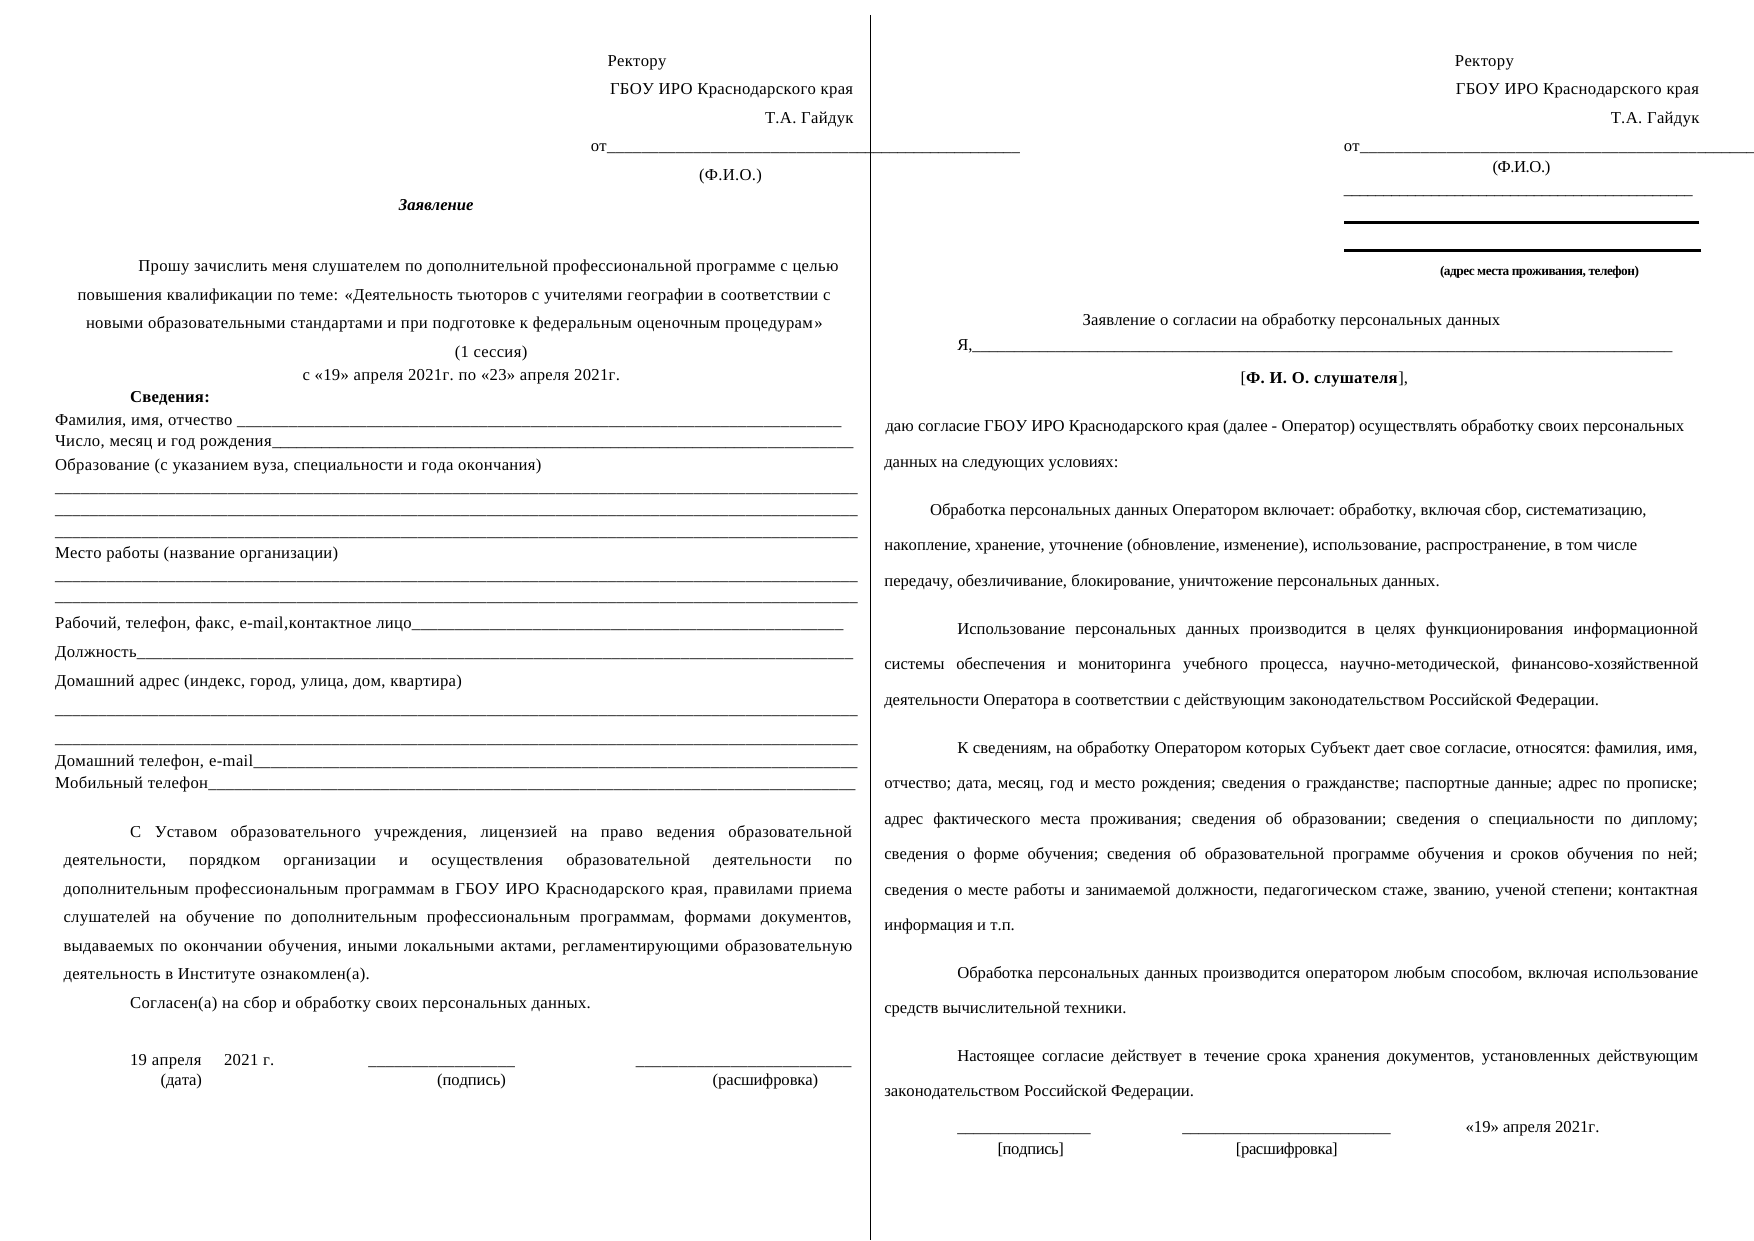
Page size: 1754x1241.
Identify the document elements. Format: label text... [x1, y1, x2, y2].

table_header Ректору ГБОУ ИРО Краснодарского края Т.А. Гайдук от____________________________ (Ф.И.О.) Заявление Прошу зачислить меня слушателем по дополнительной профессиональной программе с целью повышения квалификации по теме: «Деятельность тьюторов с учителями географии в соответствии с новыми образовательными стандартами и при подготовке к федеральным оценочным процедурам» (1 сессия) с «19 » апреля 2021г. по «23» апреля 2021г. Сведения: Фамилия, имя, отчество ______________________________________________________________________ Число, месяц и год рождения __________ Образование (с указанием вуза, специальности и года окончания) _______________________________________________________________________________________________________________________________________________________________________________________________________________________________________________________________________________________ Место работы (название организации) __________________________________________________________________________________________________________________________________________________________________________________________ Рабочий, телефон, факс, e-mail, контактное лицо__________________________________________________ Должность___________________________________________________________________________________ Домашний адрес (индекс, город, улица, дом, квартира) __________________________________________________________________________________________________________________________________________________________________________________________ Домашний телефон, e-mail______________________________________________________________________ Мобильный телефон___________________________________________________________________________ С Уставом образовательного учреждения, лицензией на право ведения образовательной деятельности, порядком организации и осуществления образовательной деятельности по дополнительным профессиональным программам в ГБОУ ИРО Краснодарского края, правилами приема слушателей на обучение по дополнительным профессиональным программам, формами документов, выдаваемых по окончании обучения, иными локальными актами, регламентирующими образовательную деятельность в Институте ознакомлен(а). Согласен(а) на сбор и обработку своих персональных данных. 19 апреля 2021 г. _________________ _________________________ (дата) (подпись) (расшифровка) [44, 15, 870, 1240]
table_header Ректору ГБОУ ИРО Краснодарского края Т.А. Гайдук от_______________________________________ (Ф.И.О.) ____________________________________________ (адрес места проживания, телефон) Заявление о согласии на обработку персональных данных Я,____________________________________________________________________________________ [Ф. И. О. слушателя], даю согласие ГБОУ ИРО Краснодарского края (далее - Оператор) осуществлять обработку своих персональных данных на следующих условиях: Обработка персональных данных Оператором включает: обработку, включая сбор, систематизацию, накопление, хранение, уточнение (обновление, изменение), использование, распространение, в том числе передачу, обезличивание, блокирование, уничтожение персональных данных. Использование персональных данных производится в целях функционирования информационной системы обеспечения и мониторинга учебного процесса, научно-методической, финансово-хозяйственной деятельности Оператора в соответствии с действующим законодательством Российской Федерации. К сведениям, на обработку Оператором которых Субъект дает свое согласие, относятся: фамилия, имя, отчество; дата, месяц, год и место рождения; сведения о гражданстве; паспортные данные; адрес по прописке; адрес фактического места проживания; сведения об образовании; сведения о специальности по диплому; сведения о форме обучения; сведения об образовательной программе обучения и сроков обучения по ней; сведения о месте работы и занимаемой должности, педагогическом стаже, званию, ученой степени; контактная информация и т.п. Обработка персональных данных производится оператором любым способом, включая использование средств вычислительной техники. Настоящее согласие действует в течение срока хранения документов, установленных действующим законодательством Российской Федерации. ________________ _________________________ «19» апреля 2021г. [подпись] [расшифровка] [871, 15, 1712, 1240]
